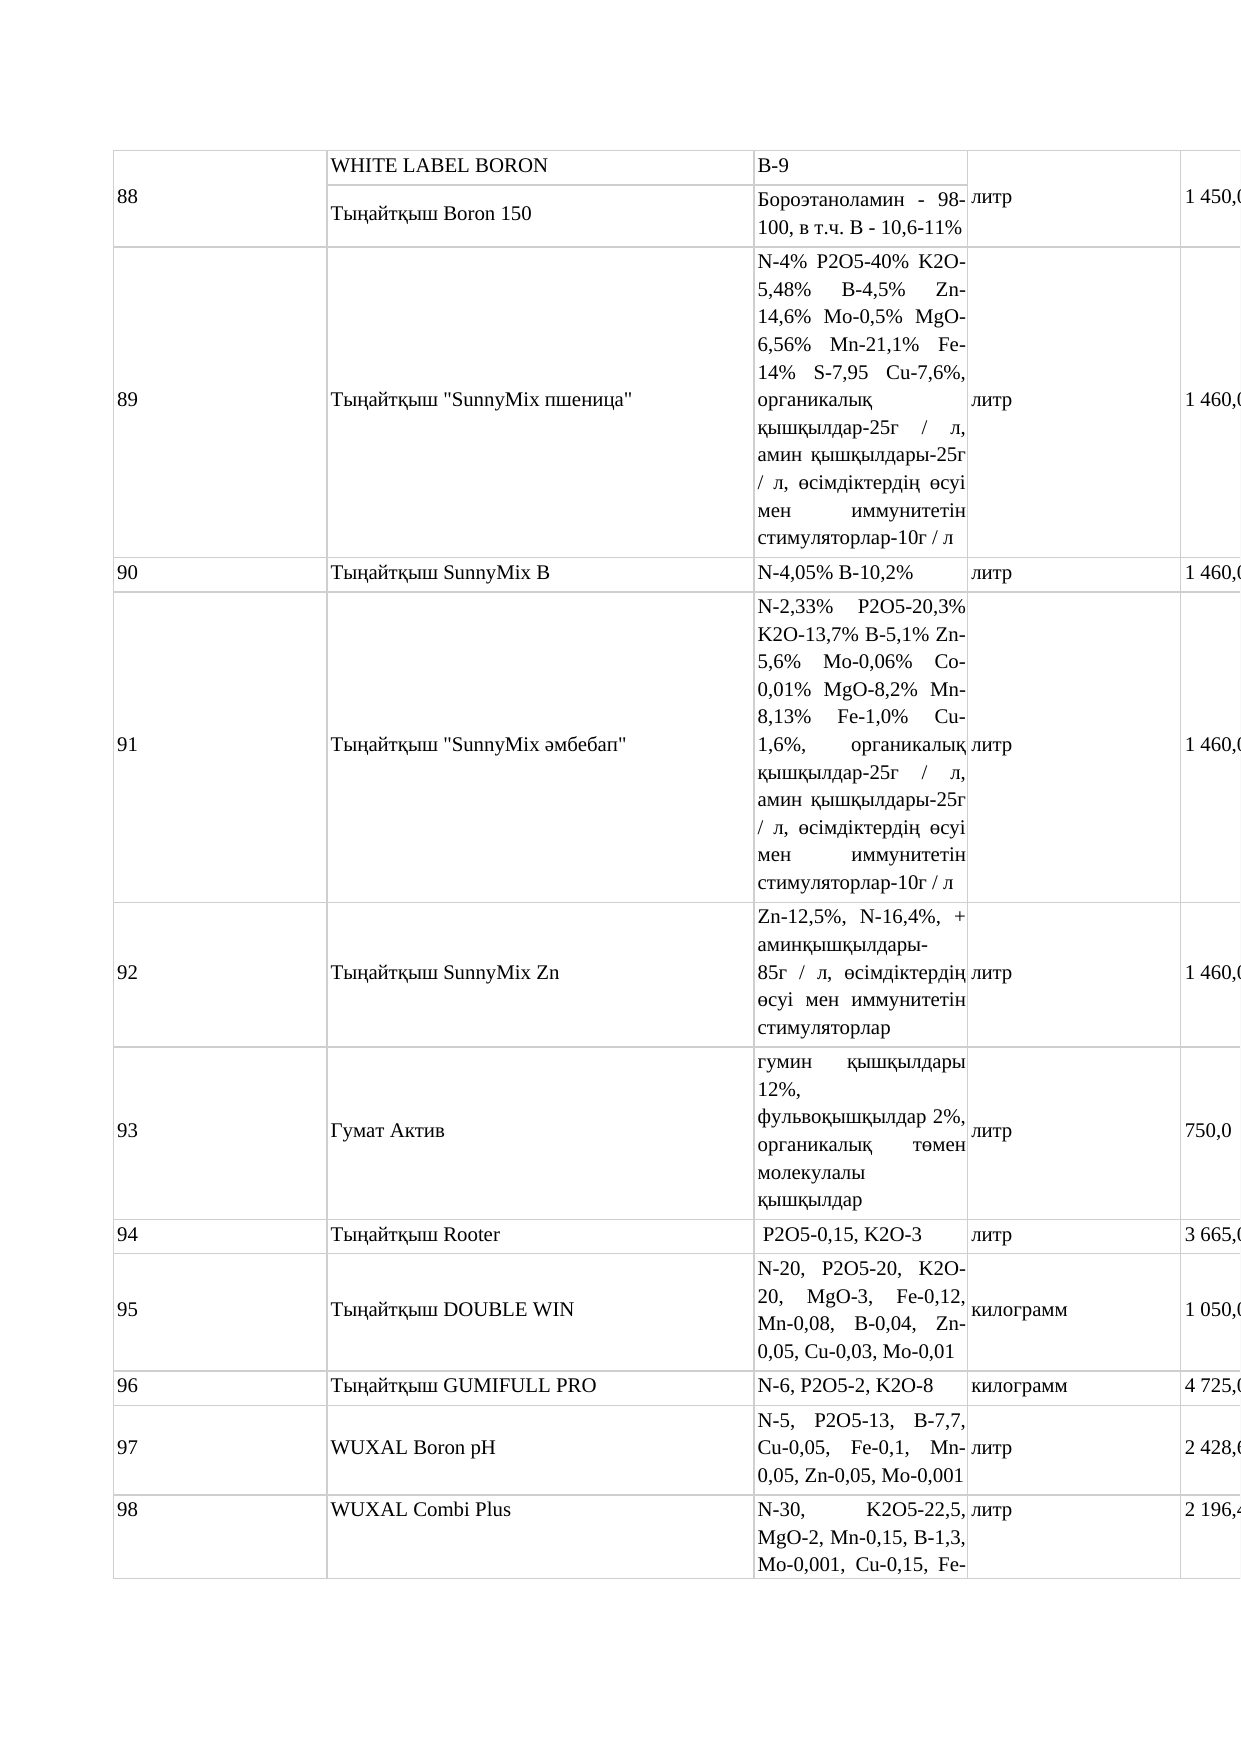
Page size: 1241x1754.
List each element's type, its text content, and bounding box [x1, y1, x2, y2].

table_cell литр [968, 1220, 1180, 1253]
table_cell Тыңайтқыш Boron 150 [328, 186, 753, 246]
table_cell N-4% P2O5-40% K2O-5,48% B-4,5% Zn-14,6% Mo-0,5% MgO-6,56% Mn-21,1% Fe-14% S-7,95 Cu-7,6%, органикалық қышқылдар-25г / л, амин қышқылдары-25г / л, өсімдіктердің өсуі мен иммунитетін стимуляторлар-10г / л [755, 248, 967, 557]
table_cell 1 460,0 [1181, 593, 1240, 902]
table_cell Тыңайтқыш SunnyMix B [328, 558, 753, 591]
table_cell 89 [114, 248, 326, 557]
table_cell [755, 1496, 967, 1578]
table_cell 2 196,4 [1181, 1496, 1240, 1578]
table_cell 96 [114, 1372, 326, 1405]
table_cell Zn-12,5%, N-16,4%, + аминқышқылдары-85г / л, өсімдіктердің өсуі мен иммунитетін стимуляторлар [755, 903, 967, 1046]
table_cell 2 428,6 [1181, 1406, 1240, 1494]
table_cell N-6, P2O5-2, K2O-8 [755, 1372, 967, 1405]
table_cell 4 725,0 [1181, 1372, 1240, 1405]
table_cell B-9 [755, 151, 967, 184]
table_cell 91 [114, 593, 326, 902]
table_cell литр [968, 558, 1180, 591]
table_cell N-2,33% P2O5-20,3% K2O-13,7% B-5,1% Zn-5,6% Mo-0,06% Co-0,01% MgO-8,2% Mn-8,13% Fe-1,0% Cu-1,6%, органикалық қышқылдар-25г / л, амин қышқылдары-25г / л, өсімдіктердің өсуі мен иммунитетін стимуляторлар-10г / л [755, 593, 967, 902]
table_cell Гумат Актив [328, 1048, 753, 1219]
table_cell 1 460,0 [1181, 903, 1240, 1046]
table_cell P2O5-0,15, K2O-3 [755, 1220, 967, 1253]
table_cell литр [968, 248, 1180, 557]
table_cell 1 050,0 [1181, 1254, 1240, 1370]
table_cell Тыңайтқыш GUMIFULL PRO [328, 1372, 753, 1405]
table_cell 3 665,0 [1181, 1220, 1240, 1253]
table_cell 90 [114, 558, 326, 591]
table_cell 94 [114, 1220, 326, 1253]
table_cell 750,0 [1181, 1048, 1240, 1219]
table_cell N-5, P2O5-13, B-7,7, Cu-0,05, Fe-0,1, Mn-0,05, Zn-0,05, Mo-0,001 [755, 1406, 967, 1494]
table_cell Тыңайтқыш Rooter [328, 1220, 753, 1253]
table_cell 97 [114, 1406, 326, 1494]
table_cell 92 [114, 903, 326, 1046]
table_cell литр [968, 1406, 1180, 1494]
table_cell Тыңайтқыш "SunnyMix пшеница" [328, 248, 753, 557]
table_cell литр [968, 593, 1180, 902]
table_cell WUXAL Combi Plus [328, 1496, 753, 1578]
table_cell килограмм [968, 1254, 1180, 1370]
table_cell 1 450,0 [1181, 151, 1240, 246]
table_cell WHITE LABEL BORON [328, 151, 753, 184]
table_cell литр [968, 1048, 1180, 1219]
table_cell 1 460,0 [1181, 248, 1240, 557]
table_cell Тыңайтқыш SunnyMix Zn [328, 903, 753, 1046]
table_cell 93 [114, 1048, 326, 1219]
table_cell 95 [114, 1254, 326, 1370]
table_cell Тыңайтқыш "SunnyMix әмбебап" [328, 593, 753, 902]
table_cell гумин қышқылдары 12%, фульвоқышқылдар 2%, органикалық төмен молекулалы қышқылдар [755, 1048, 967, 1219]
table_cell литр [968, 903, 1180, 1046]
table_cell WUXAL Boron pH [328, 1406, 753, 1494]
table_cell Бороэтаноламин - 98-100, в т.ч. В - 10,6-11% [755, 186, 967, 246]
table_cell 88 [114, 151, 326, 246]
table_cell 1 460,0 [1181, 558, 1240, 591]
table_cell N-4,05% B-10,2% [755, 558, 967, 591]
table_cell Тыңайтқыш DOUBLE WIN [328, 1254, 753, 1370]
table_cell килограмм [968, 1372, 1180, 1405]
table_cell литр [968, 1496, 1180, 1578]
table_cell литр [968, 151, 1180, 246]
table_cell 98 [114, 1496, 326, 1578]
table_cell N-20, P2O5-20, K2O-20, MgO-3, Fe-0,12, Mn-0,08, B-0,04, Zn-0,05, Cu-0,03, Mo-0,01 [755, 1254, 967, 1370]
